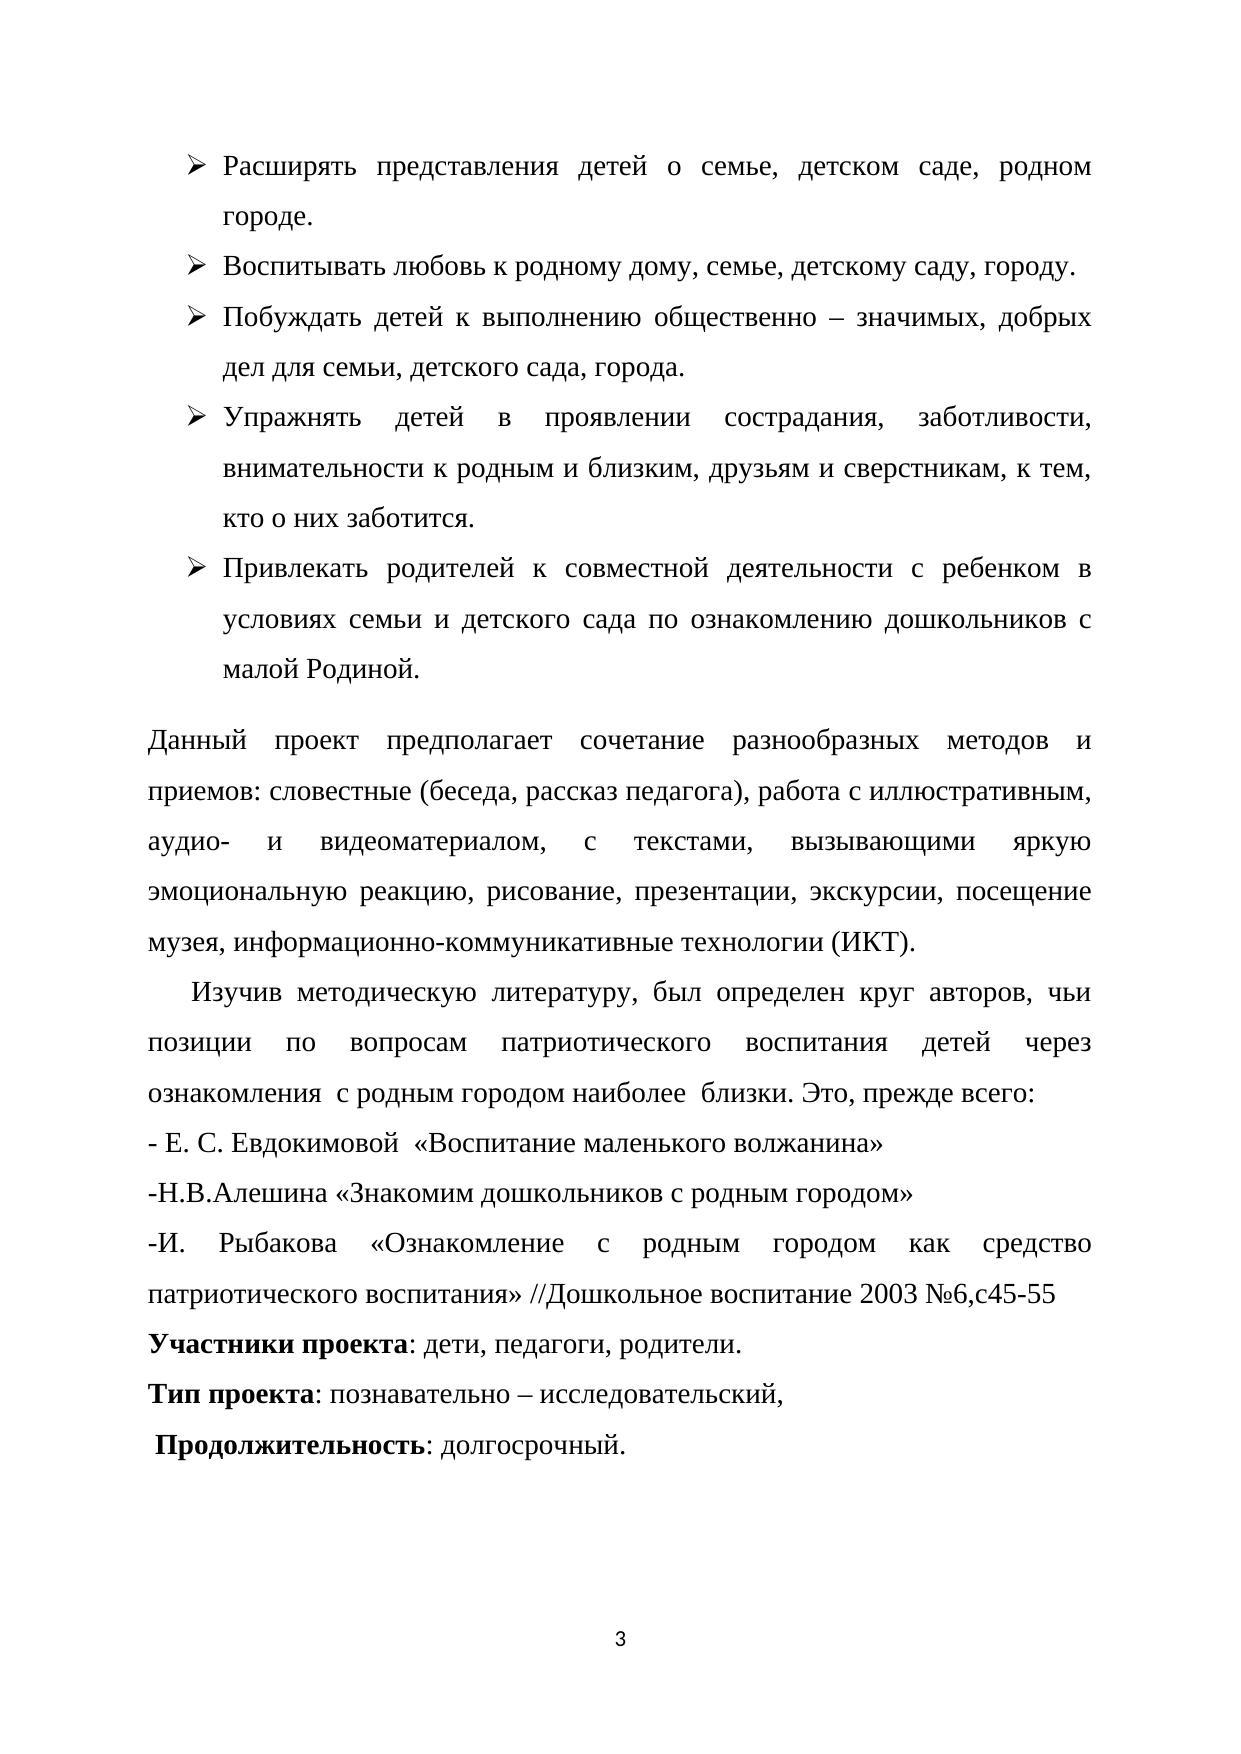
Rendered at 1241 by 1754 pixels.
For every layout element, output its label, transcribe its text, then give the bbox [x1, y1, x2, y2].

text Участники проекта: дети, педагоги, родители. [148, 1326, 1092, 1360]
text -Н.В.Алешина «Знакомим дошкольников с родным городом» [148, 1175, 1092, 1209]
list Побуждать детей к выполнению общественно – значимых, добрых дел для семьи, детского сада, города. [185, 299, 1092, 383]
text -И. Рыбакова «Ознакомление с родным городом как средство патриотического воспитания» //Дошкольное воспитание 2003 №6,с45-55 [148, 1226, 1092, 1309]
text Продолжительность: долгосрочный. [148, 1427, 1092, 1460]
text Данный проект предполагает сочетание разнообразных методов и приемов: словестные (беседа, рассказ педагога), работа с иллюстративным, аудио- и видеоматериалом, с текстами, вызывающими яркую эмоциональную реакцию, рисование, презентации, экскурсии, посещение музея, информационно-коммуникативные технологии (ИКТ). [148, 722, 1092, 957]
text - Е. С. Евдокимовой «Воспитание маленького волжанина» [148, 1125, 1092, 1158]
list Упражнять детей в проявлении сострадания, заботливости, внимательности к родным и близким, друзьям и сверстникам, к тем, кто о них заботится. [185, 399, 1092, 534]
list Расширять представления детей о семье, детском саде, родном городе. [185, 148, 1092, 232]
list Привлекать родителей к совместной деятельности с ребенком в условиях семьи и детского сада по ознакомлению дошкольников с малой Родиной. [185, 551, 1092, 685]
text Изучив методическую литературу, был определен круг авторов, чьи позиции по вопросам патриотического воспитания детей через ознакомления с родным городом наиболее близки. Это, прежде всего: [148, 974, 1092, 1108]
text Тип проекта: познавательно – исследовательский, [148, 1377, 1092, 1410]
list Воспитывать любовь к родному дому, семье, детскому саду, городу. [185, 248, 1092, 282]
